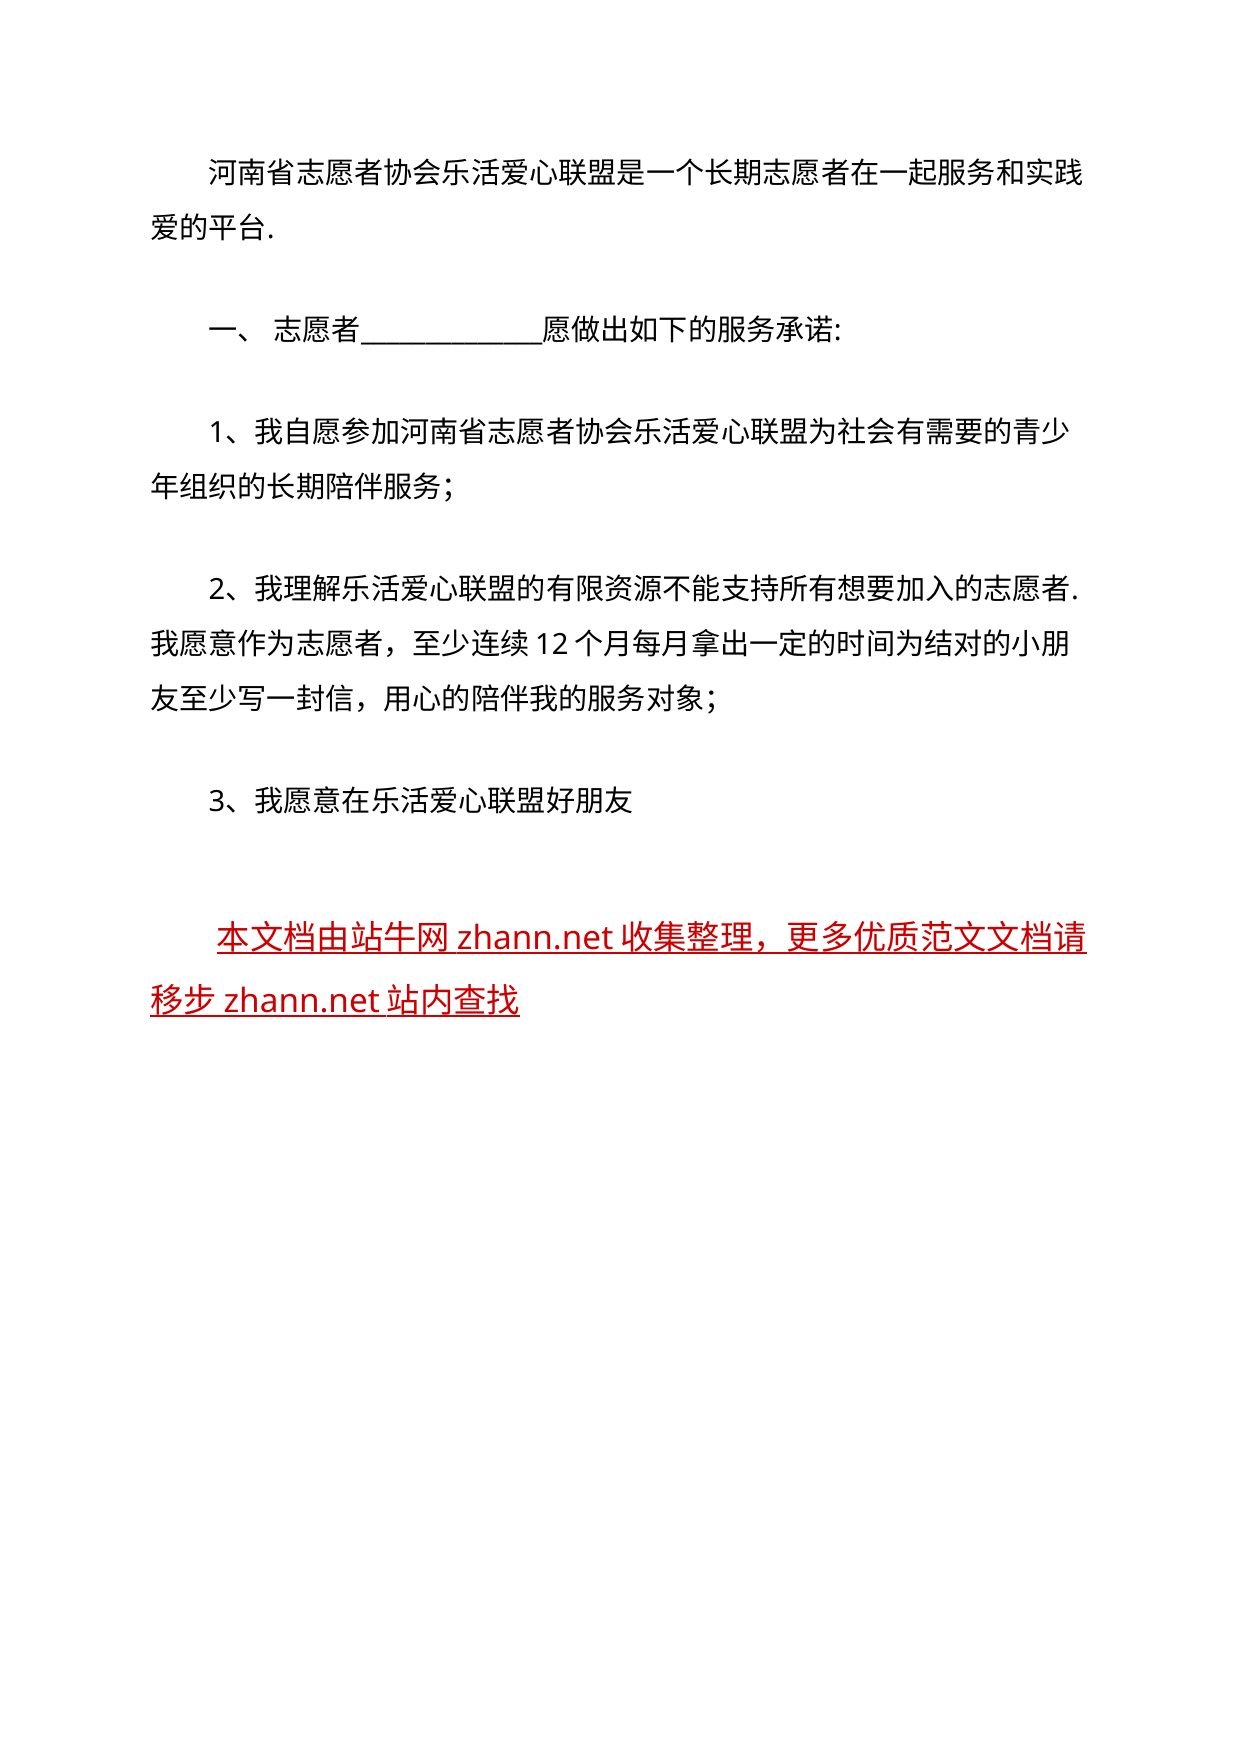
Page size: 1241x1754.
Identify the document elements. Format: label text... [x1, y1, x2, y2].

text 2、我理解乐活爱心联盟的有限资源不能支持所有想要加入的志愿者.我愿意作为志愿者，至少连续12个月每月拿出一定的时间为结对的小朋友至少写一封信，用心的陪伴我的服务对象； [150, 566, 1090, 718]
text 本文档由站牛网zhann.net收集整理，更多优质范文文档请移步zhann.net站内查找 [150, 911, 1090, 1022]
text 河南省志愿者协会乐活爱心联盟是一个长期志愿者在一起服务和实践爱的平台. [150, 150, 1090, 247]
text 一、 志愿者______________愿做出如下的服务承诺: [150, 307, 1090, 349]
text 1、我自愿参加河南省志愿者协会乐活爱心联盟为社会有需要的青少年组织的长期陪伴服务； [150, 409, 1090, 506]
text 3、我愿意在乐活爱心联盟好朋友 [150, 777, 1090, 820]
